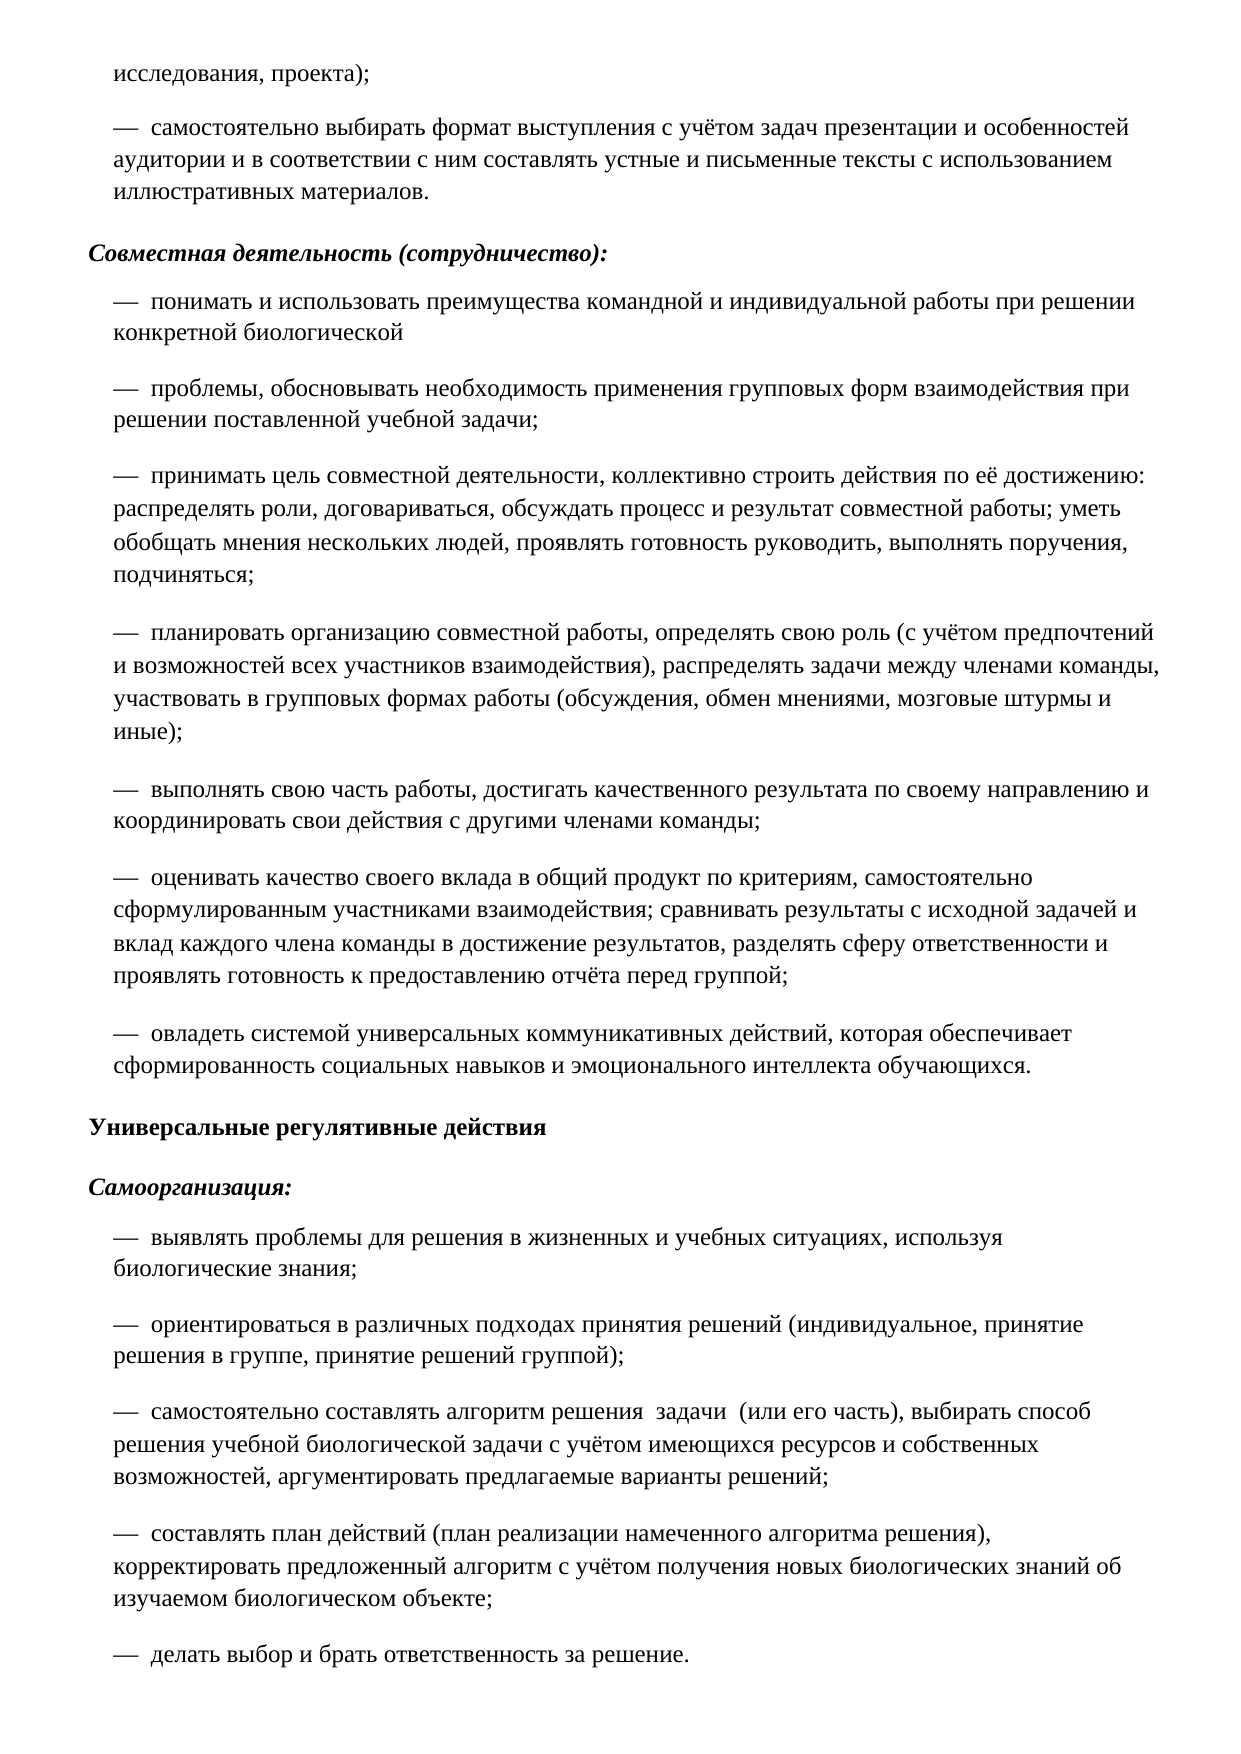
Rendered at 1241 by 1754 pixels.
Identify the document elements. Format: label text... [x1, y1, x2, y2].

text исследования, проекта); [113, 59, 1163, 87]
text — выполнять свою часть работы, достигать качественного результата по своему направлению и координировать свои действия с другими членами команды; [113, 774, 1163, 834]
text Универсальные регулятивные действия Самоорганизация: [88, 1112, 548, 1201]
text — проблемы, обосновывать необходимость применения групповых форм взаимодействия при решении поставленной учебной задачи; [113, 373, 1133, 433]
text — принимать цель совместной деятельности, коллективно строить действия по её достижению: распределять роли, договариваться, обсуждать процесс и результат совместной работы; уметь обобщать мнения нескольких людей, проявлять готовность руководить, выполнять поручения, подчиняться; [113, 461, 1148, 588]
text — оценивать качество своего вклада в общий продукт по критериям, самостоятельно сформулированным участниками взаимодействия; сравнивать результаты с исходной задачей и вклад каждого члена команды в достижение результатов, разделять сферу ответственности и проявлять готовность к предоставлению отчёта перед группой; [113, 862, 1148, 989]
text — понимать и использовать преимущества командной и индивидуальной работы при решении конкретной биологической [113, 286, 1148, 346]
text — делать выбор и брать ответственность за решение. [113, 1640, 1163, 1668]
text — самостоятельно выбирать формат выступления с учётом задач презентации и особенностей аудитории и в соответствии с ним составлять устные и письменные тексты с использованием иллюстративных материалов. [113, 112, 1133, 205]
text — планировать организацию совместной работы, определять свою роль (с учётом предпочтений и возможностей всех участников взаимодействия), распределять задачи между членами команды, участвовать в групповых формах работы (обсуждения, обмен мнениями, мозговые штурмы и иные); [113, 617, 1163, 745]
text — овладеть системой универсальных коммуникативных действий, которая обеспечивает сформированность социальных навыков и эмоционального интеллекта обучающихся. [113, 1018, 1073, 1078]
text — самостоятельно составлять алгоритм решения задачи (или его часть), выбирать способ решения учебной биологической задачи с учётом имеющихся ресурсов и собственных возможностей, аргументировать предлагаемые варианты решений; [113, 1396, 1103, 1490]
text — ориентироваться в различных подходах принятия решений (индивидуальное, принятие решения в группе, принятие решений группой); [113, 1309, 1088, 1369]
text Совместная деятельность (сотрудничество): [88, 240, 1163, 267]
text — выявлять проблемы для решения в жизненных и учебных ситуациях, используя биологические знания; [113, 1222, 1013, 1282]
text — составлять план действий (план реализации намеченного алгоритма решения), корректировать предложенный алгоритм с учётом получения новых биологических знаний об изучаемом биологическом объекте; [113, 1518, 1133, 1612]
